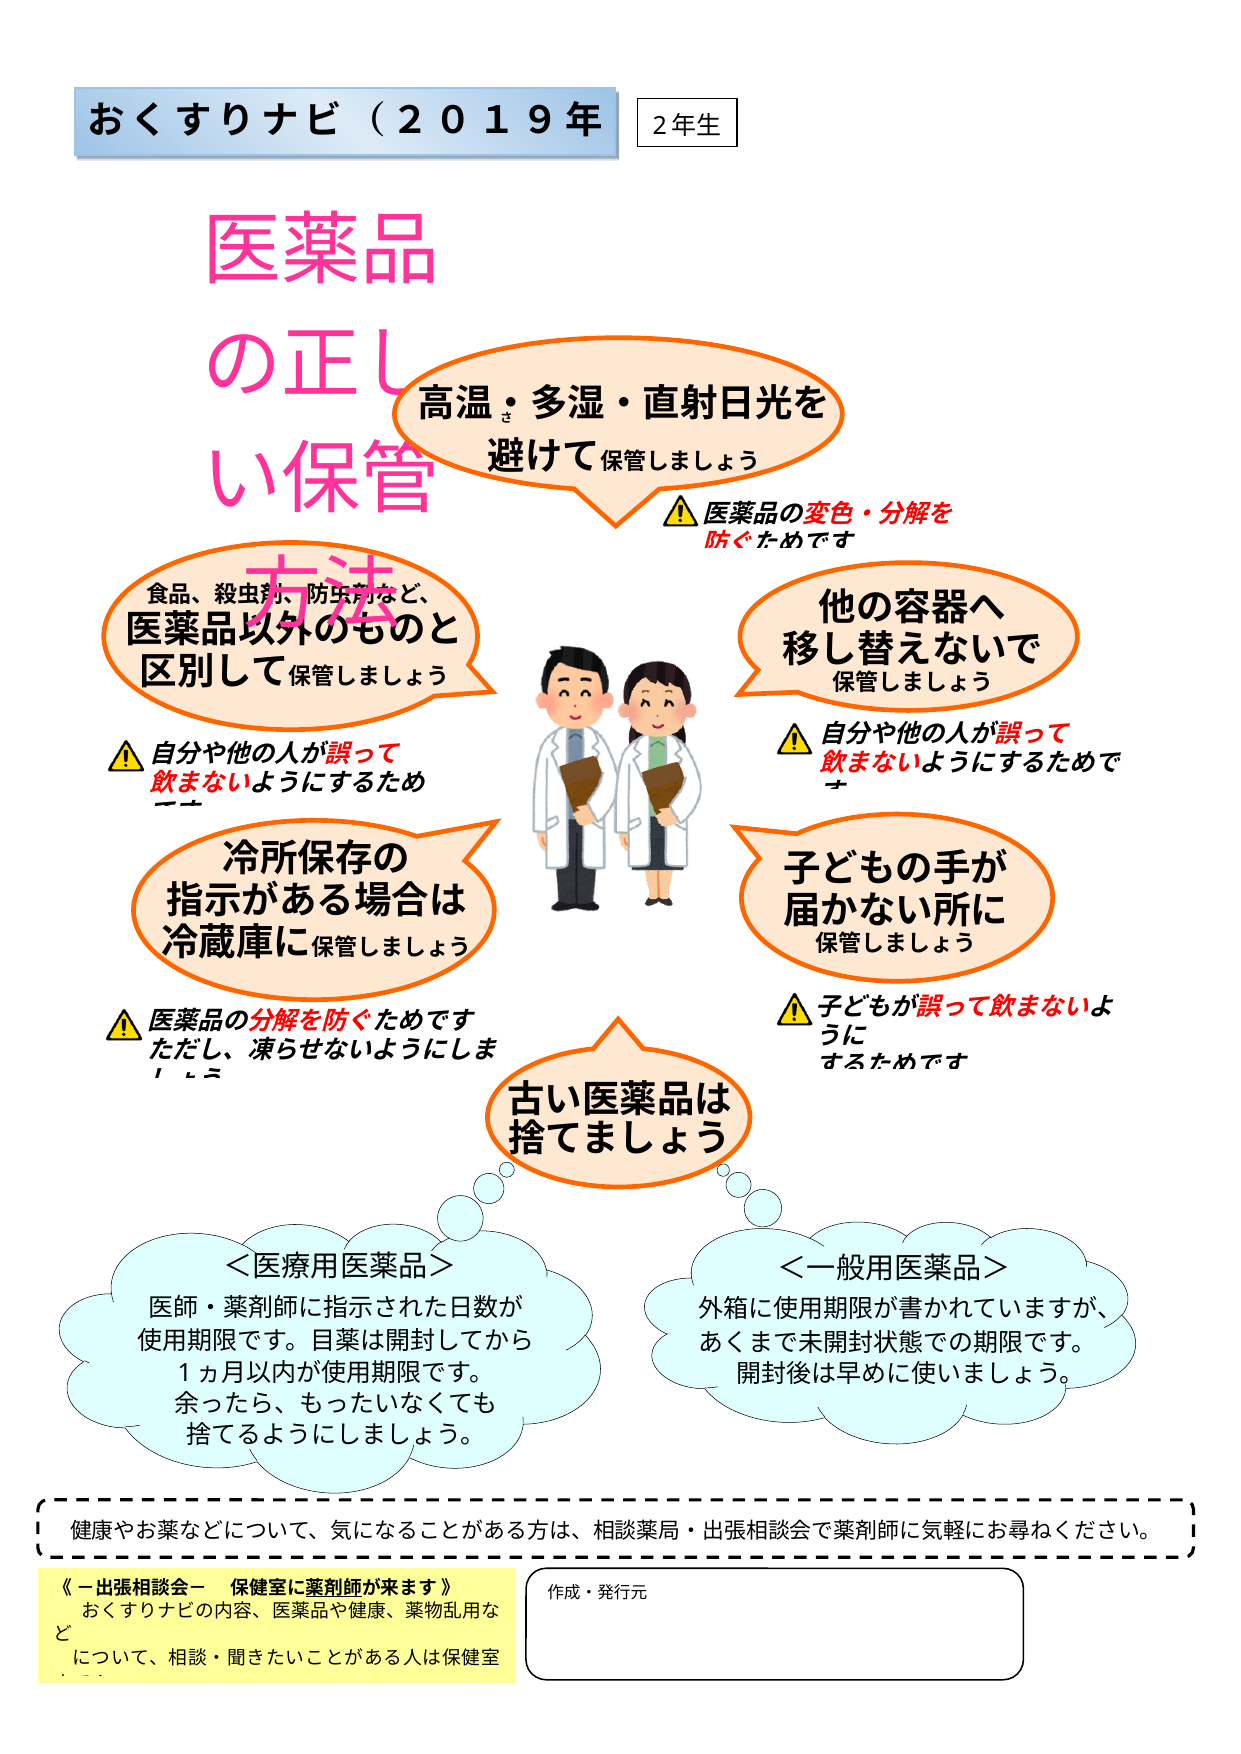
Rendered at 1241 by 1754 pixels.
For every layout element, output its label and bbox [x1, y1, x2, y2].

picture [661, 493, 699, 528]
picture [106, 738, 145, 773]
picture [775, 721, 813, 756]
picture [104, 1007, 143, 1042]
picture [495, 640, 744, 916]
picture [775, 992, 813, 1027]
